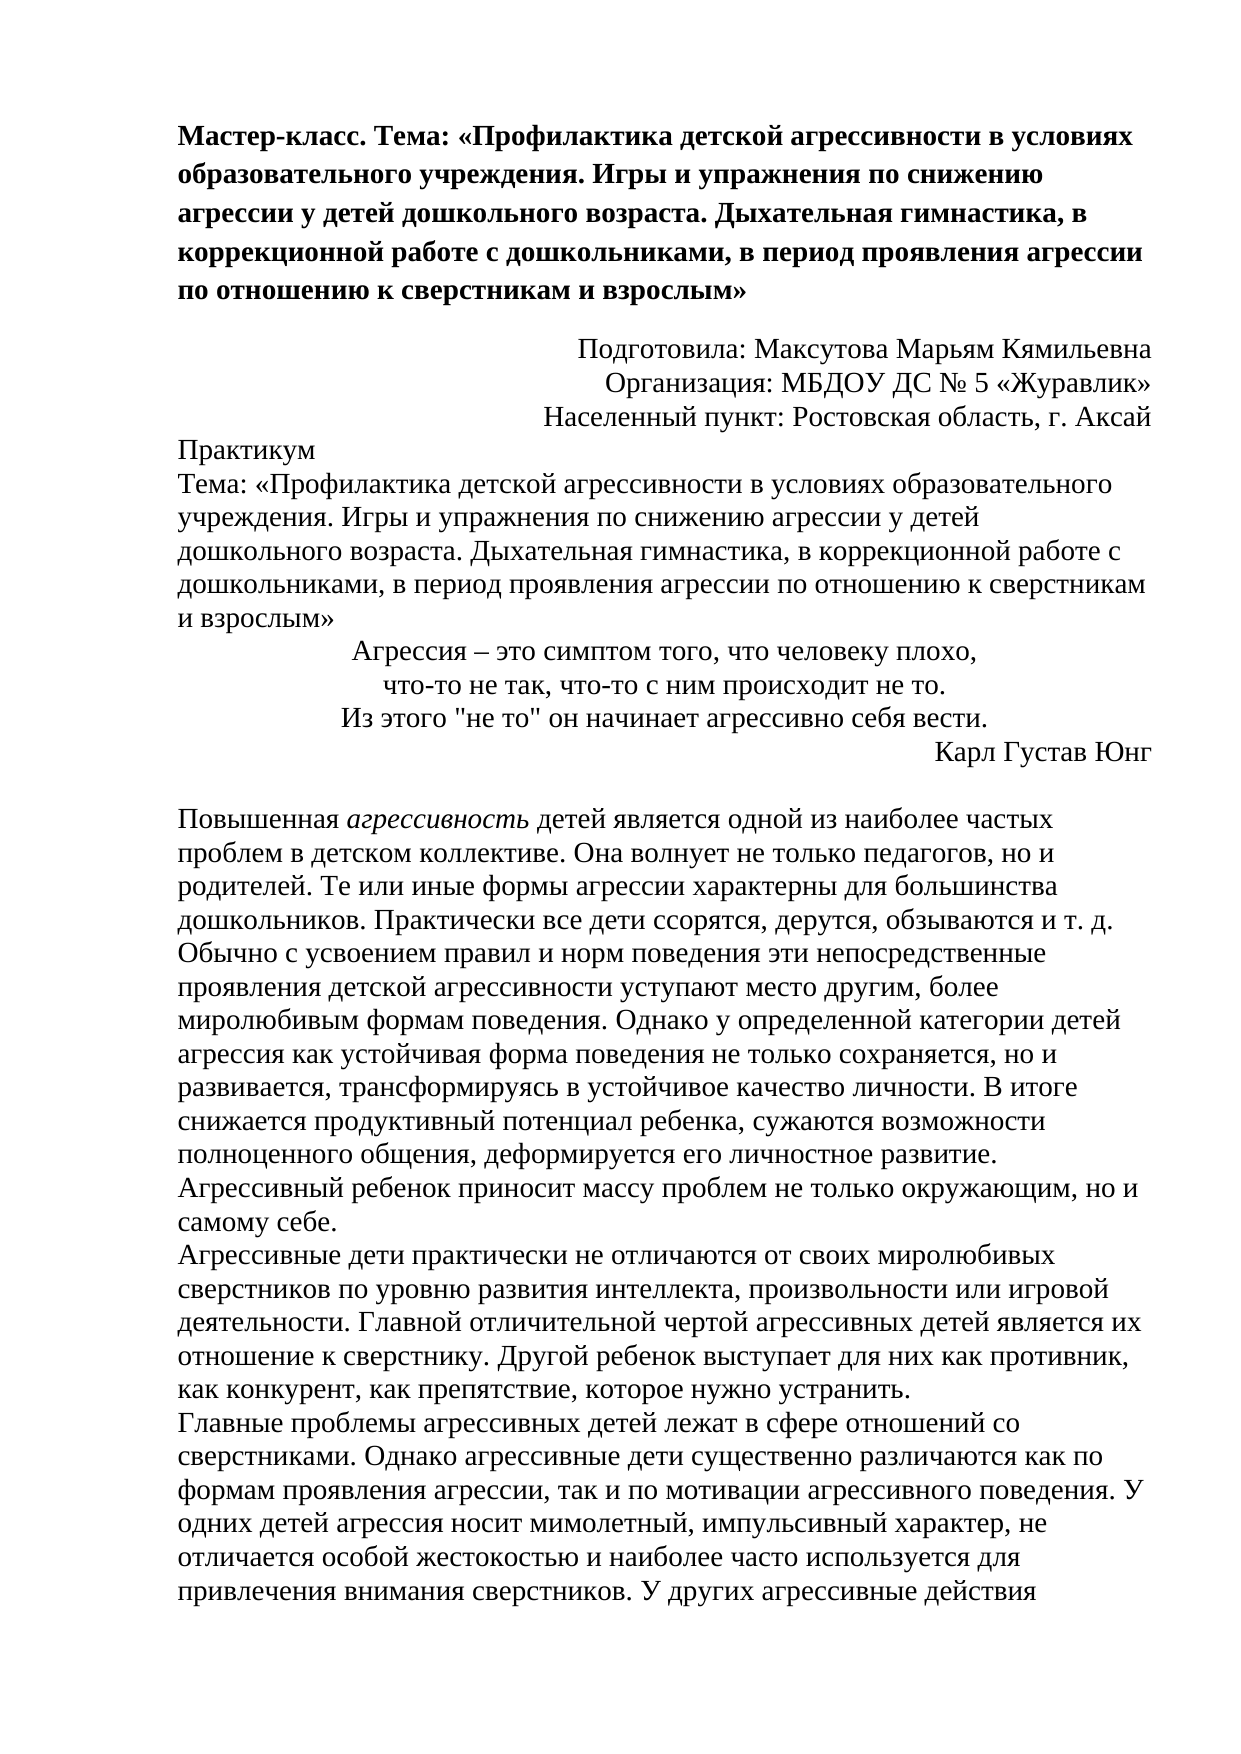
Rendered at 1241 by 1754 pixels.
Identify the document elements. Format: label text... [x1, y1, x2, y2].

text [177, 1405, 1152, 1606]
text Повышенная агрессивность детей является одной из наиболее частых проблем в детском коллективе. Она волнует не только педагогов, но и родителей. Те или иные формы агрессии характерны для большинства дошкольников. Практически все дети ссорятся, дерутся, обзываются и т. д. Обычно с усвоением правил и норм поведения эти непосредственные проявления детской агрессивности уступают место другим, более миролюбивым формам поведения. Однако у определенной категории детей агрессия как устойчивая форма поведения не только сохраняется, но и развивается, трансформируясь в устойчивое качество личности. В итоге снижается продуктивный потенциал ребенка, сужаются возможности полноценного общения, деформируется его личностное развитие. Агрессивный ребенок приносит массу проблем не только окружающим, но и самому себе. [177, 801, 1152, 1237]
text Практикум [177, 432, 1152, 466]
text Тема: «Профилактика детской агрессивности в условиях образовательного учреждения. Игры и упражнения по снижению агрессии у детей дошкольного возраста. Дыхательная гимнастика, в коррекционной работе с дошкольниками, в период проявления агрессии по отношению к сверстникам и взрослым» [177, 466, 1152, 633]
text Из этого "не то" он начинает агрессивно себя вести. [177, 701, 1152, 734]
text Населенный пункт: Ростовская область, г. Аксай [177, 399, 1152, 432]
text Подготовила: Максутова Марьям Кямильевна [177, 332, 1152, 365]
text Организация: МБДОУ ДС № 5 «Журавлик» [177, 365, 1152, 399]
text Агрессивные дети практически не отличаются от своих миролюбивых сверстников по уровню развития интеллекта, произвольности или игровой деятельности. Главной отличительной чертой агрессивных детей является их отношение к сверстнику. Другой ребенок выступает для них как противник, как конкурент, как препятствие, которое нужно устранить. [177, 1237, 1152, 1405]
text Карл Густав Юнг [177, 734, 1152, 768]
text что-то не так, что-то с ним происходит не то. [177, 667, 1152, 701]
text Агрессия – это симптом того, что человеку плохо, [177, 633, 1152, 667]
text Мастер-класс. Тема: «Профилактика детской агрессивности в условиях образовательного учреждения. Игры и упражнения по снижению агрессии у детей дошкольного возраста. Дыхательная гимнастика, в коррекционной работе с дошкольниками, в период проявления агрессии по отношению к сверстникам и взрослым» [177, 118, 1152, 306]
